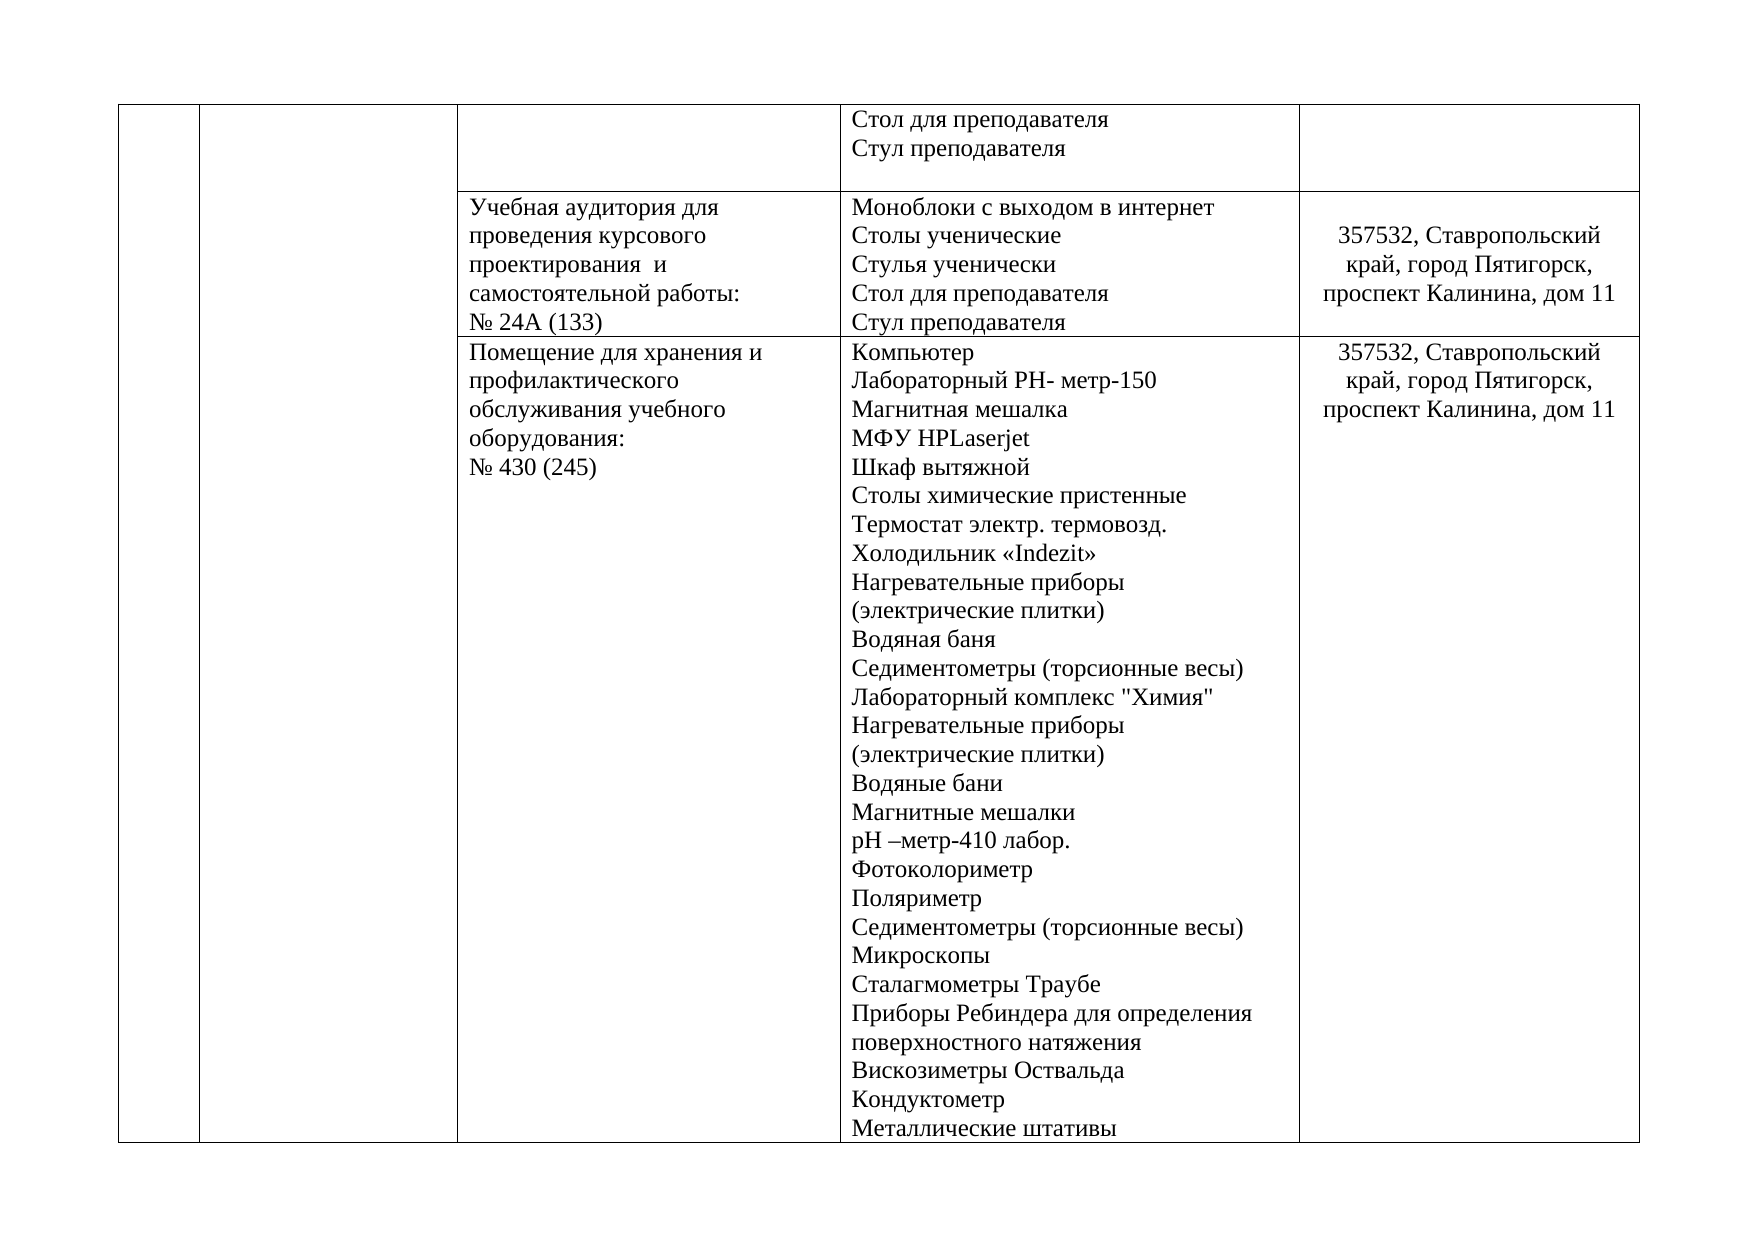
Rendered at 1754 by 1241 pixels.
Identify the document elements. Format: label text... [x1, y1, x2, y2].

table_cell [1300, 337, 1639, 1142]
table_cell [458, 105, 840, 191]
table_cell Моноблоки с выходом в интернет Столы ученические Стулья ученически Стол для преподавателя Стул преподавателя [841, 192, 1299, 336]
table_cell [841, 337, 1299, 1142]
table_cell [458, 337, 840, 1142]
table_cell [841, 105, 1299, 191]
table_cell Учебная аудитория для проведения курсового проектирования и самостоятельной работы: № 24А (133) [458, 192, 840, 336]
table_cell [1300, 105, 1639, 191]
table_cell 357532, Ставропольский край, город Пятигорск, проспект Калинина, дом 11 [1300, 192, 1639, 336]
